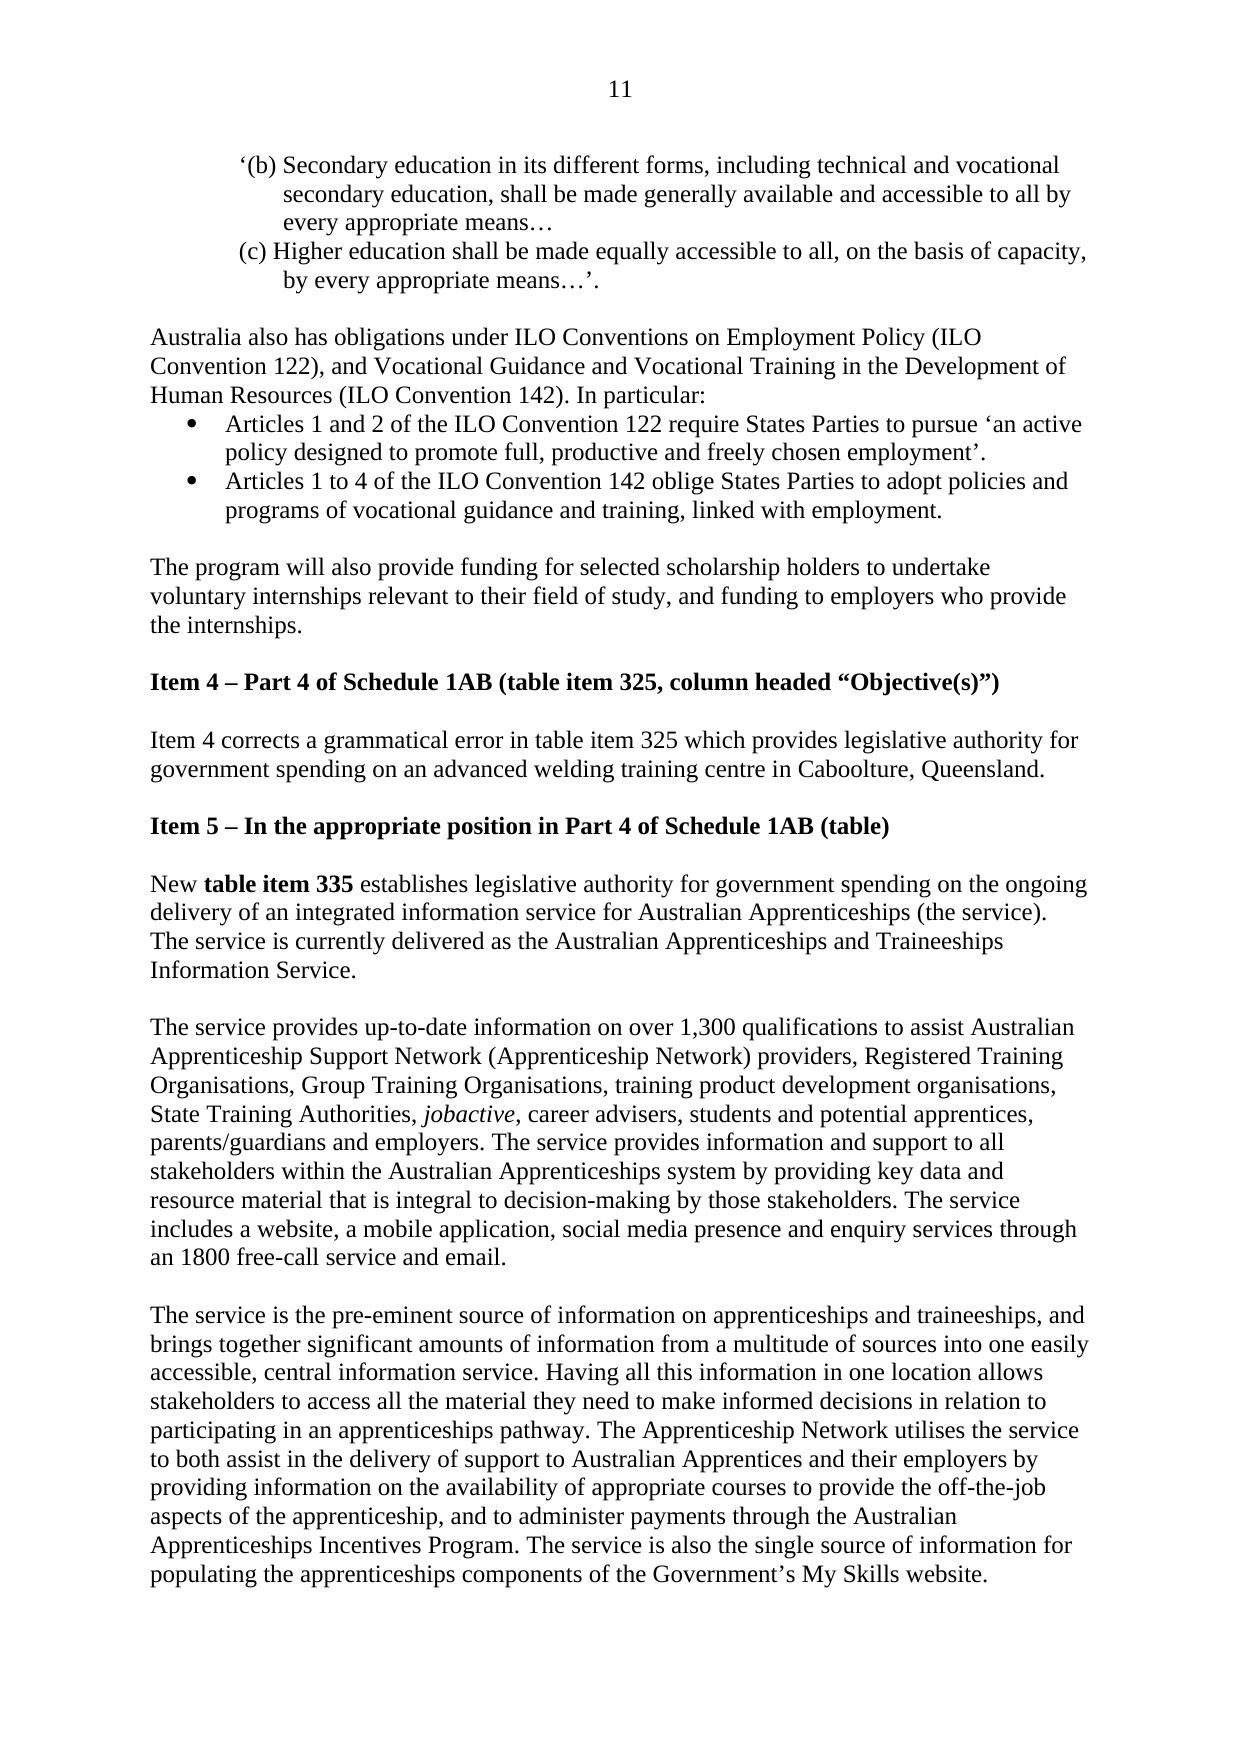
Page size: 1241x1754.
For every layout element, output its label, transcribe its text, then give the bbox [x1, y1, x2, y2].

text (c) Higher education shall be made equally accessible to all, on the basis of capacity, by every appropriate means…’. [239, 236, 1090, 294]
text New table item 335 establishes legislative authority for government spending on the ongoing delivery of an integrated information service for Australian Apprenticeships (the service). The service is currently delivered as the Australian Apprenticeships and Traineeships Information Service. [150, 869, 1090, 984]
list Articles 1 to 4 of the ILO Convention 142 oblige States Parties to adopt policies and programs of vocational guidance and training, linked with employment. [187, 466, 1090, 524]
text Australia also has obligations under ILO Conventions on Employment Policy (ILO Convention 122), and Vocational Guidance and Vocational Training in the Development of Human Resources (ILO Convention 142). In particular: [150, 322, 1090, 409]
text Item 4 corrects a grammatical error in table item 325 which provides legislative authority for government spending on an advanced welding training centre in Caboolture, Queensland. [150, 725, 1090, 782]
text Item 4 – Part 4 of Schedule 1AB (table item 325, column headed “Objective(s)”) [150, 667, 1090, 696]
text The program will also provide funding for selected scholarship holders to undertake voluntary internships relevant to their field of study, and funding to employers who provide the internships. [150, 552, 1090, 639]
text ‘(b) Secondary education in its different forms, including technical and vocational secondary education, shall be made generally available and accessible to all by every appropriate means… [239, 150, 1090, 236]
text The service provides up-to-date information on over 1,300 qualifications to assist Australian Apprenticeship Support Network (Apprenticeship Network) providers, Registered Training Organisations, Group Training Organisations, training product development organisations, State Training Authorities, jobactive, career advisers, students and potential apprentices, parents/guardians and employers. The service provides information and support to all stakeholders within the Australian Apprenticeships system by providing key data and resource material that is integral to decision-making by those stakeholders. The service includes a website, a mobile application, social media presence and enquiry services through an 1800 free-call service and email. [150, 1012, 1090, 1271]
text Item 5 – In the appropriate position in Part 4 of Schedule 1AB (table) [150, 811, 1090, 840]
text The service is the pre-eminent source of information on apprenticeships and traineeships, and brings together significant amounts of information from a multitude of sources into one easily accessible, central information service. Having all this information in one location allows stakeholders to access all the material they need to make informed decisions in relation to participating in an apprenticeships pathway. The Apprenticeship Network utilises the service to both assist in the delivery of support to Australian Apprentices and their employers by providing information on the availability of appropriate courses to provide the off-the-job aspects of the apprenticeship, and to administer payments through the Australian Apprenticeships Incentives Program. The service is also the single source of information for populating the apprenticeships components of the Government’s My Skills website. [150, 1300, 1090, 1587]
list Articles 1 and 2 of the ILO Convention 122 require States Parties to pursue ‘an active policy designed to promote full, productive and freely chosen employment’. [187, 409, 1090, 466]
